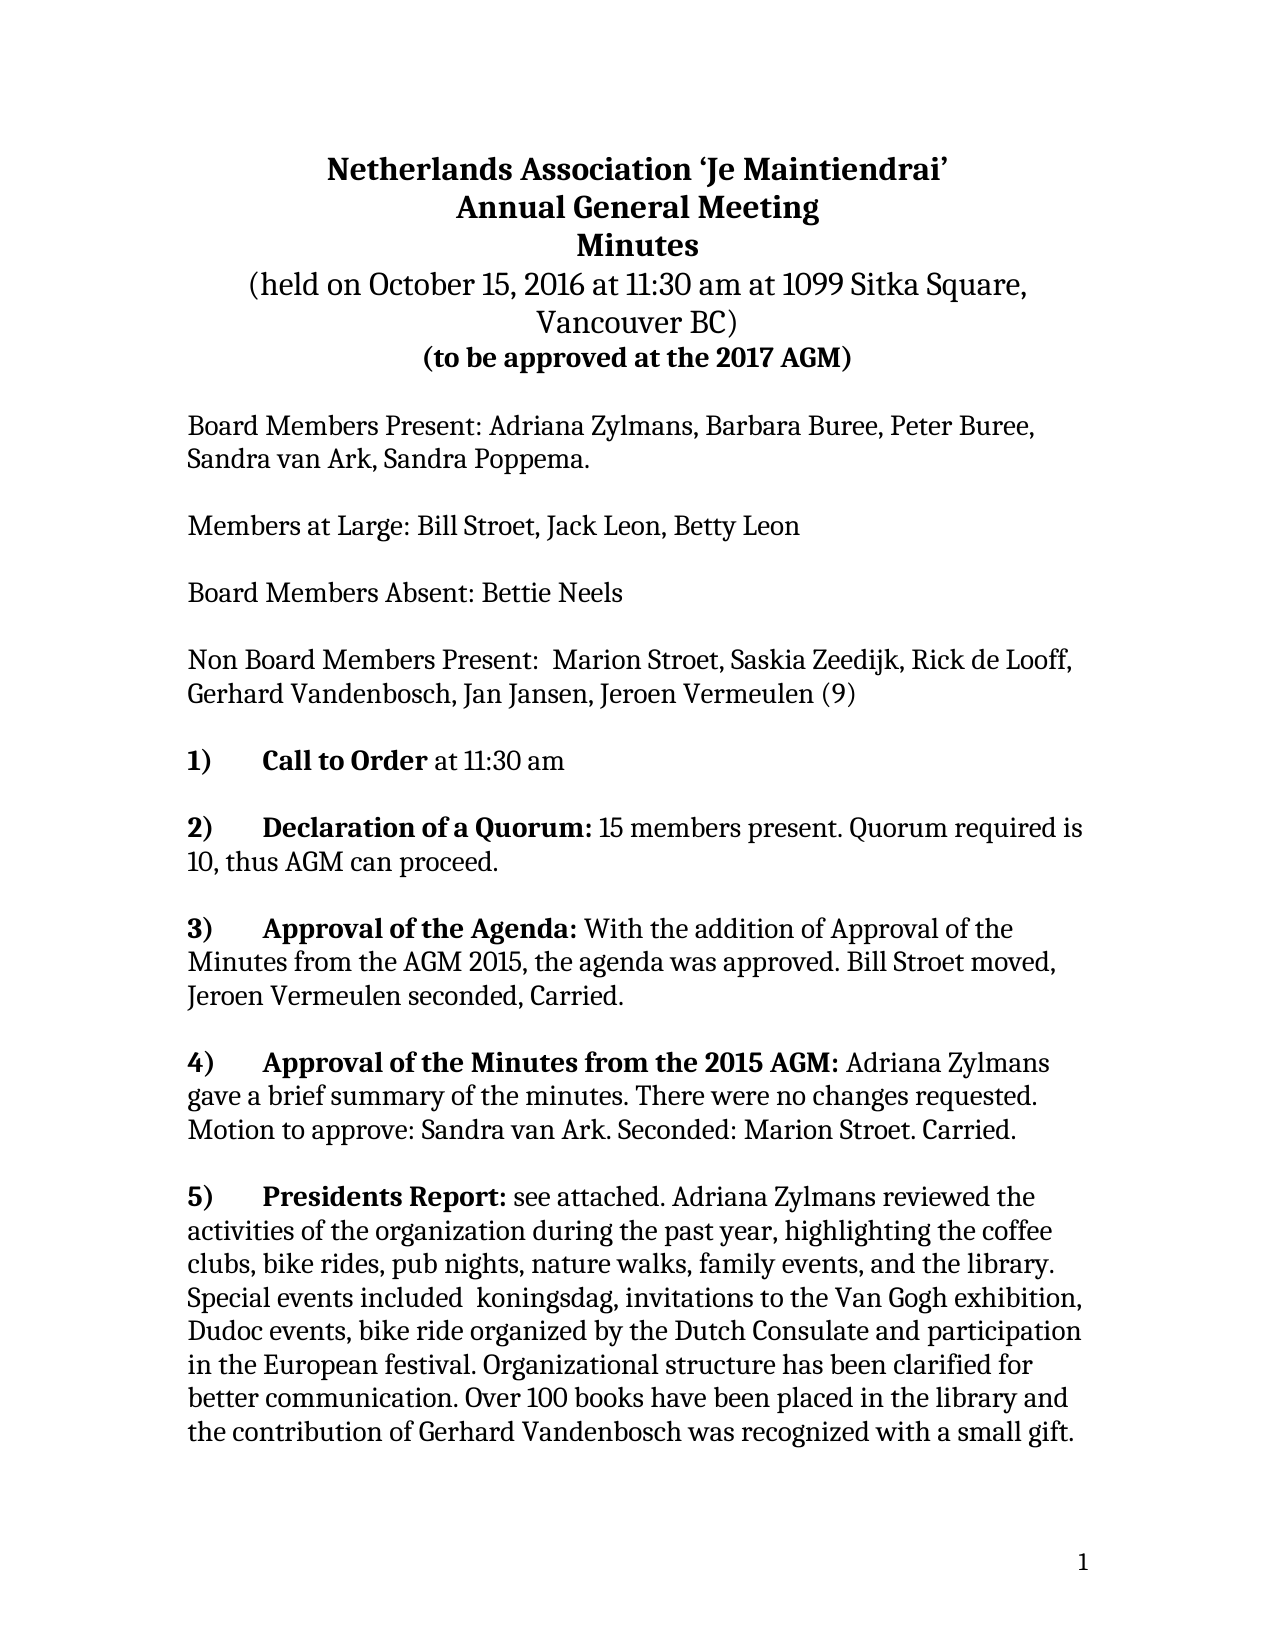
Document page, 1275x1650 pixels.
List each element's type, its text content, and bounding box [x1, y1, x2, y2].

list Declaration of a Quorum: 15 members present. Quorum required is 10, thus AGM can proceed. [187, 811, 1087, 878]
list Call to Order at 11:30 am [187, 744, 1087, 778]
text Annual General Meeting [187, 188, 1087, 227]
text Non Board Members Present: Marion Stroet, Saskia Zeedijk, Rick de Looff, Gerhard Vandenbosch, Jan Jansen, Jeroen Vermeulen (9) [187, 643, 1087, 711]
text Board Members Absent: Bettie Neels [187, 576, 1087, 610]
text Netherlands Association ‘Je Maintiendrai’ [187, 150, 1087, 188]
text Board Members Present: Adriana Zylmans, Barbara Buree, Peter Buree, Sandra van Ark, Sandra Poppema. [187, 409, 1087, 476]
text Minutes [187, 227, 1087, 265]
text (to be approved at the 2017 AGM) [187, 342, 1087, 375]
list Approval of the Agenda: With the addition of Approval of the Minutes from the AGM 2015, the agenda was approved. Bill Stroet moved, Jeroen Vermeulen seconded, Carried. [187, 912, 1087, 1012]
list Approval of the Minutes from the 2015 AGM: Adriana Zylmans gave a brief summary of the minutes. There were no changes requested. Motion to approve: Sandra van Ark. Seconded: Marion Stroet. Carried. [187, 1046, 1087, 1147]
text Members at Large: Bill Stroet, Jack Leon, Betty Leon [187, 509, 1087, 543]
text (held on October 15, 2016 at 11:30 am at 1099 Sitka Square, Vancouver BC) [187, 265, 1087, 342]
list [187, 1180, 1087, 1448]
